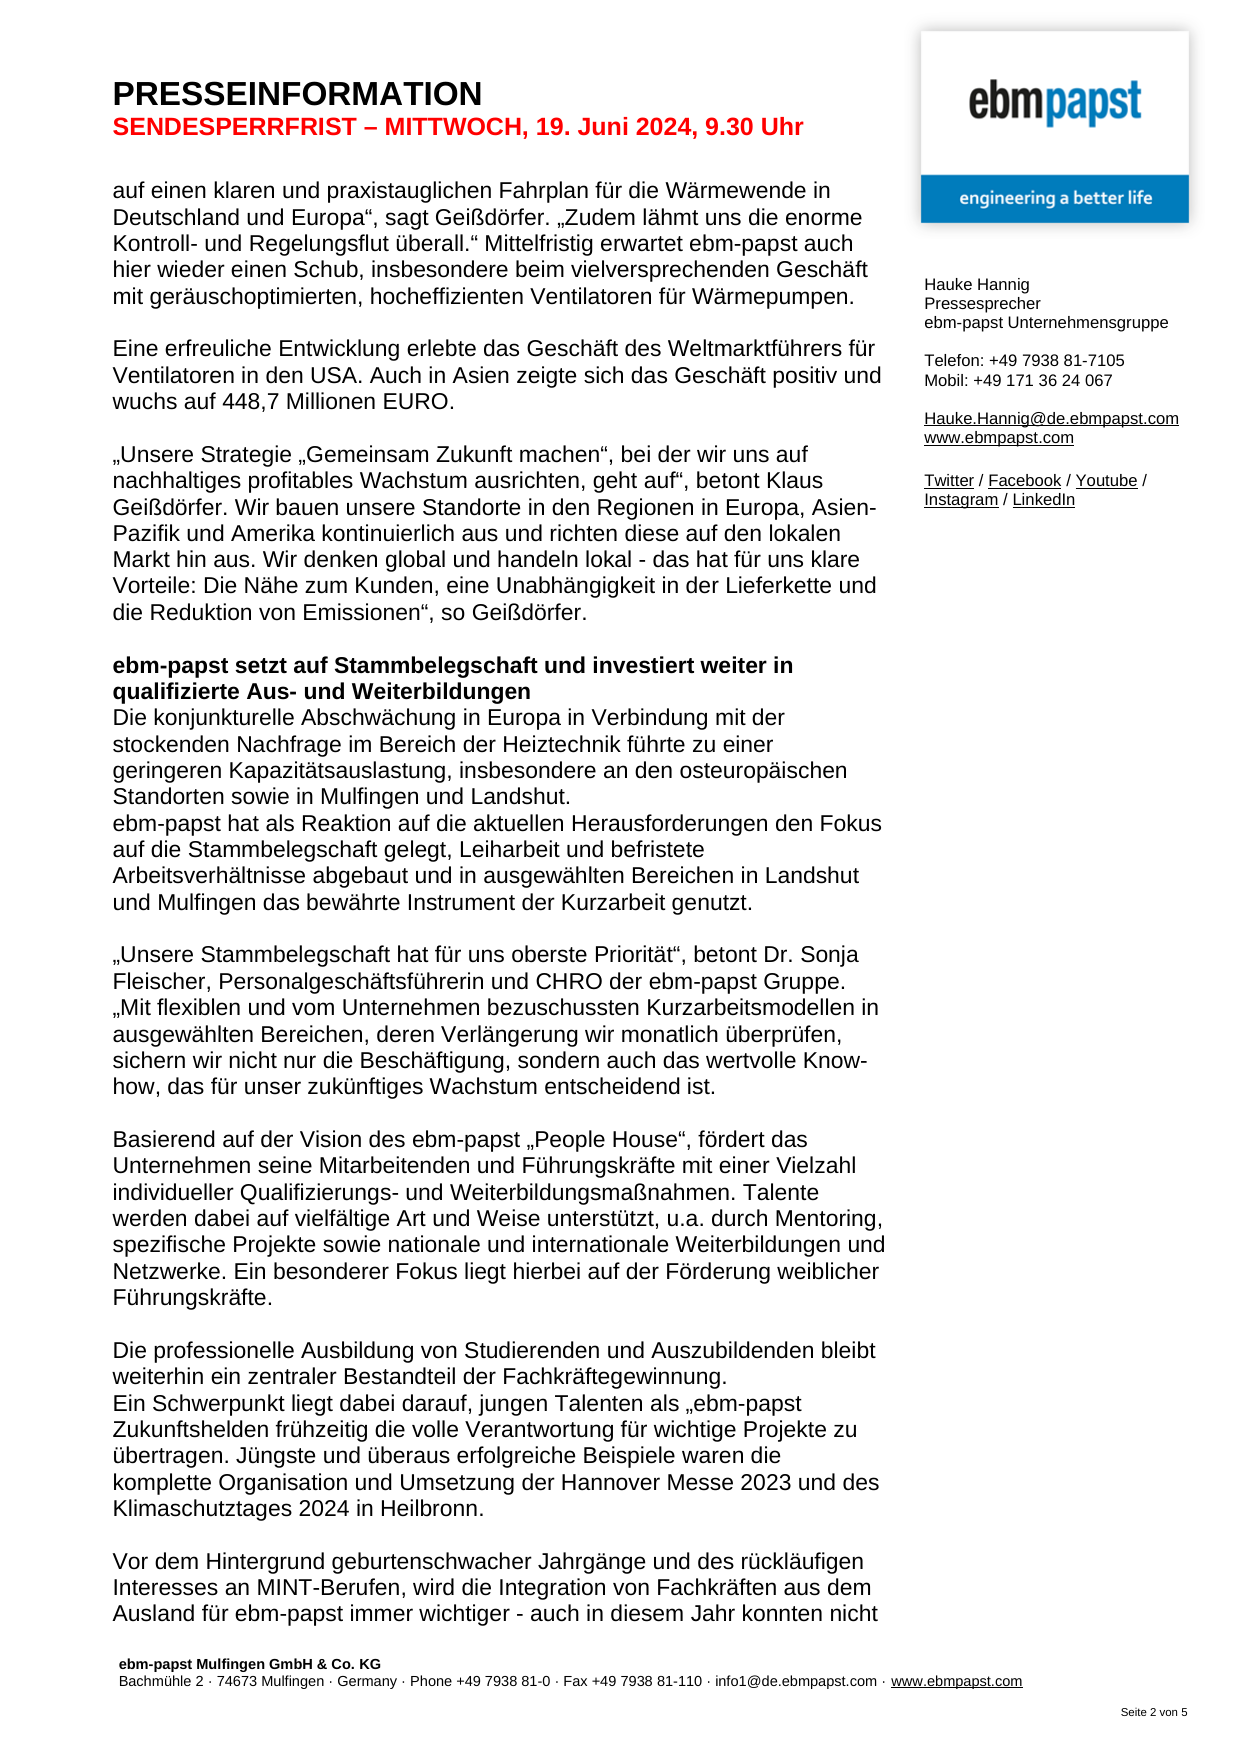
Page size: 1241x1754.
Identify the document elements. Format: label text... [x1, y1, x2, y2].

text Basierend auf der Vision des ebm-papst „People House“, fördert das Unternehmen seine Mitarbeitenden und Führungskräfte mit einer Vielzahl individueller Qualifizierungs- und Weiterbildungsmaßnahmen. Talente werden dabei auf vielfältige Art und Weise unterstützt, u.a. durch Mentoring, spezifische Projekte sowie nationale und internationale Weiterbildungen und Netzwerke. Ein besonderer Fokus liegt hierbei auf der Förderung weiblicher Führungskräfte. [112, 1126, 886, 1310]
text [112, 1337, 886, 1627]
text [112, 177, 886, 414]
text Die konjunkturelle Abschwächung in Europa in Verbindung mit der stockenden Nachfrage im Bereich der Heiztechnik führte zu einer geringeren Kapazitätsauslastung, insbesondere an den osteuropäischen Standorten sowie in Mulfingen und Landshut. [112, 704, 886, 810]
text „Unsere Stammbelegschaft hat für uns oberste Priorität“, betont Dr. Sonja Fleischer, Personalgeschäftsführerin und CHRO der ebm-papst Gruppe. „Mit flexiblen und vom Unternehmen bezuschussten Kurzarbeitsmodellen in ausgewählten Bereichen, deren Verlängerung wir monatlich überprüfen, sichern wir nicht nur die Beschäftigung, sondern auch das wertvolle Know-how, das für unser zukünftiges Wachstum entscheidend ist. [112, 941, 886, 1099]
picture [902, 12, 1206, 237]
text „Unsere Strategie „Gemeinsam Zukunft machen“, bei der wir uns auf nachhaltiges profitables Wachstum ausrichten, geht auf“, betont Klaus Geißdörfer. Wir bauen unsere Standorte in den Regionen in Europa, Asien-Pazifik und Amerika kontinuierlich aus und richten diese auf den lokalen Markt hin aus. Wir denken global und handeln lokal - das hat für uns klare Vorteile: Die Nähe zum Kunden, eine Unabhängigkeit in der Lieferkette und die Reduktion von Emissionen“, so Geißdörfer. ebm-papst setzt auf Stammbelegschaft und investiert weiter in qualifizierte Aus- und Weiterbildungen [112, 414, 886, 704]
text ebm-papst hat als Reaktion auf die aktuellen Herausforderungen den Fokus auf die Stammbelegschaft gelegt, Leiharbeit und befristete Arbeitsverhältnisse abgebaut und in ausgewählten Bereichen in Landshut und Mulfingen das bewährte Instrument der Kurzarbeit genutzt. [112, 810, 886, 915]
